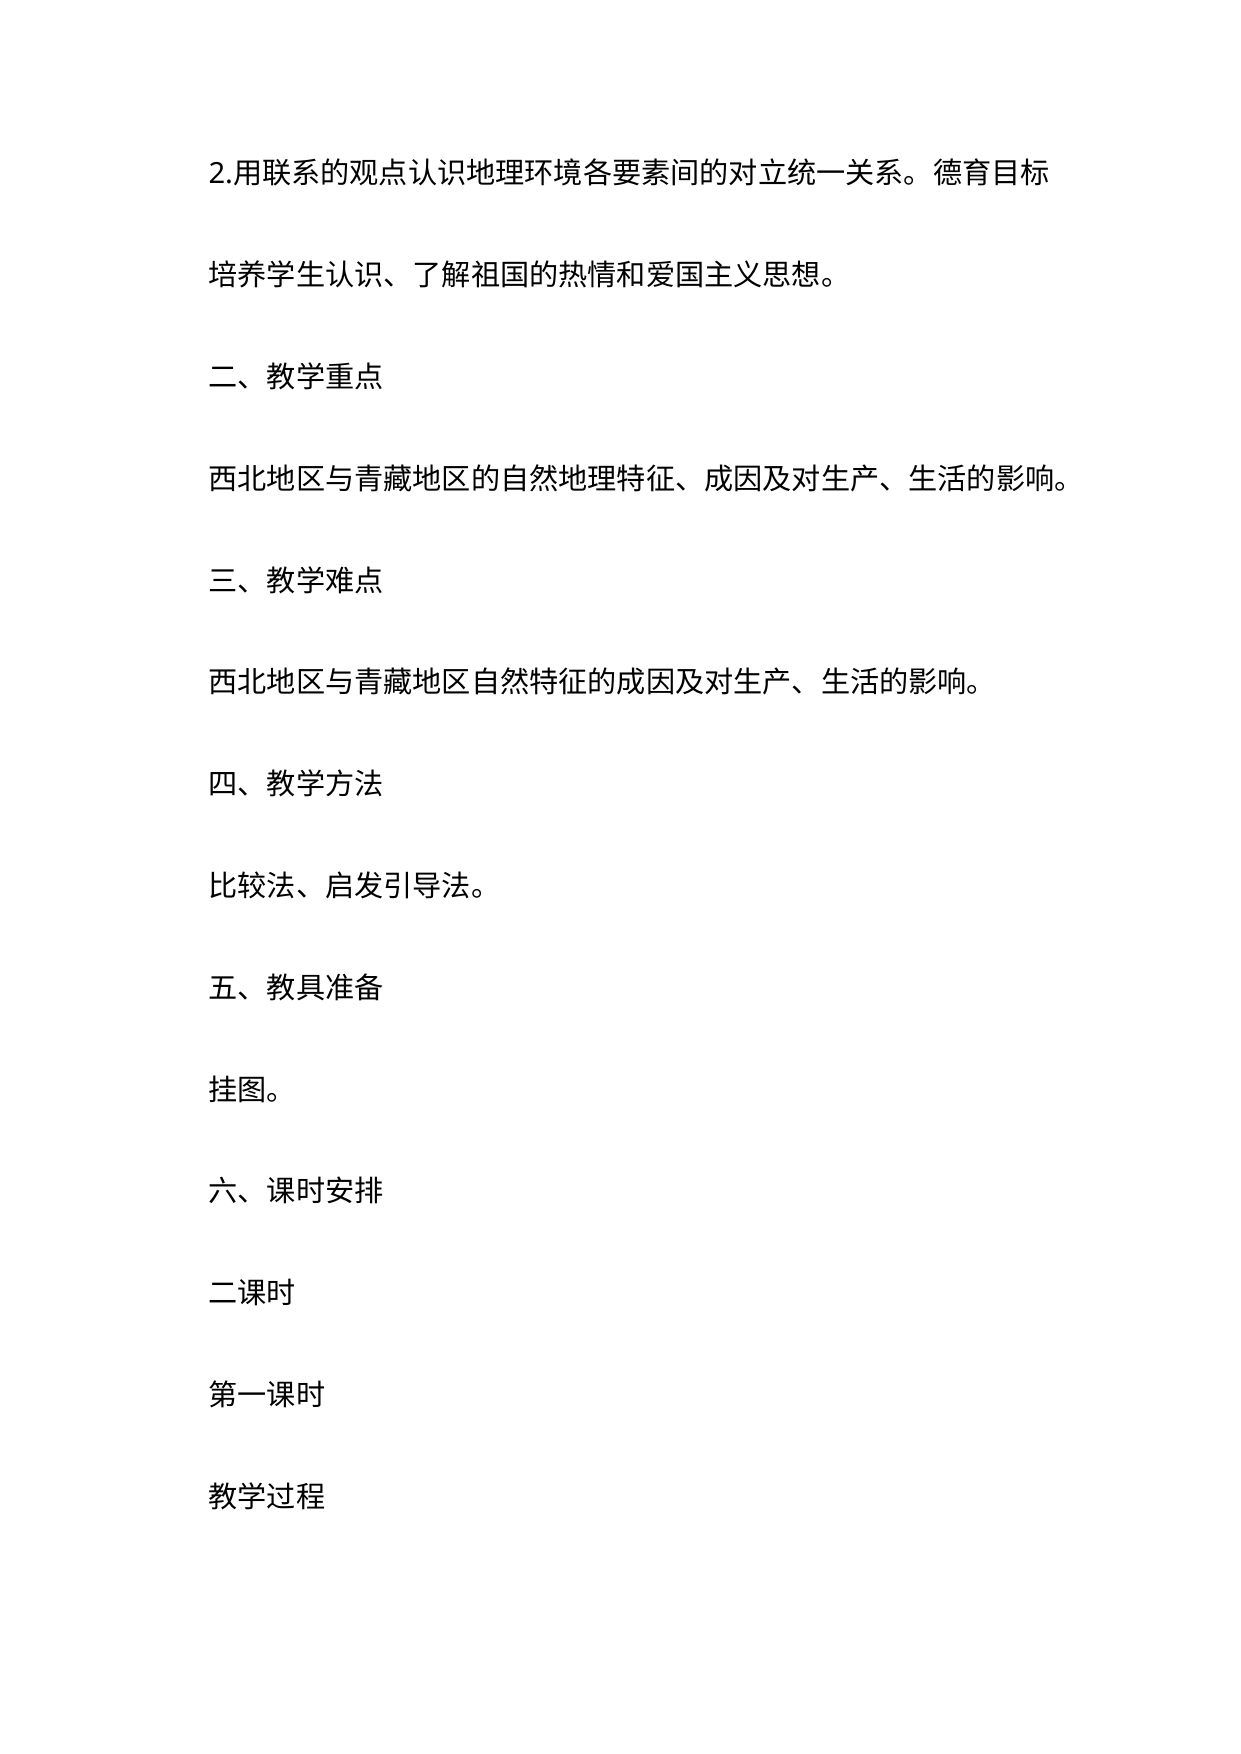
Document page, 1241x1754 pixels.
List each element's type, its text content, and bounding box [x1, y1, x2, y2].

text 六、课时安排 [150, 1168, 1090, 1210]
text 西北地区与青藏地区的自然地理特征、成因及对生产、生活的影响。 [150, 456, 1090, 498]
text 西北地区与青藏地区自然特征的成因及对生产、生活的影响。 [150, 659, 1090, 701]
text 挂图。 [150, 1066, 1090, 1108]
text 比较法、启发引导法。 [150, 863, 1090, 905]
text 二、教学重点 [150, 354, 1090, 396]
text 四、教学方法 [150, 761, 1090, 803]
text 三、教学难点 [150, 557, 1090, 599]
text 第一课时 [150, 1371, 1090, 1414]
text 二课时 [150, 1270, 1090, 1312]
text 2.用联系的观点认识地理环境各要素间的对立统一关系。德育目标 [150, 150, 1090, 192]
text 教学过程 [150, 1473, 1090, 1516]
text 培养学生认识、了解祖国的热情和爱国主义思想。 [150, 252, 1090, 294]
text 五、教具准备 [150, 964, 1090, 1007]
